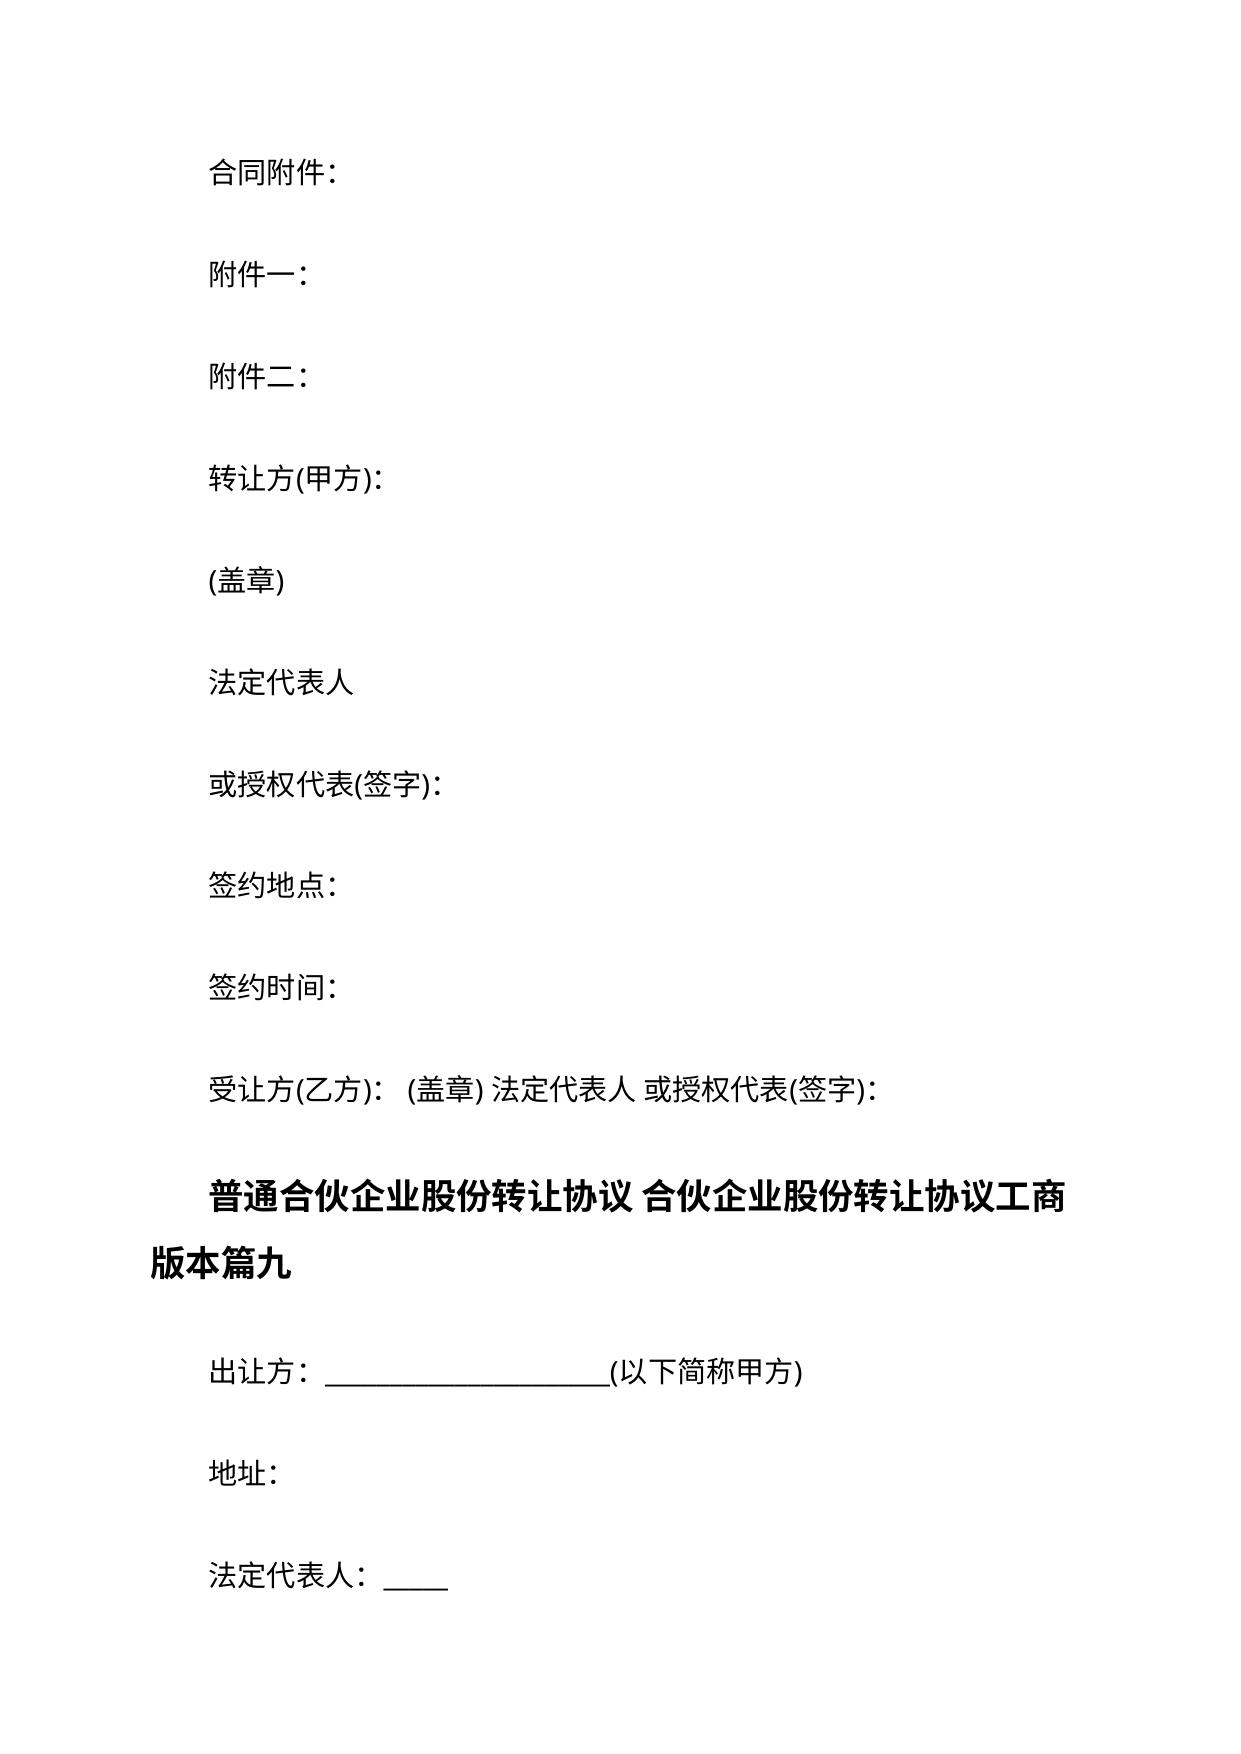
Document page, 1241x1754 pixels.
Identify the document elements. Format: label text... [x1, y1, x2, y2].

text 出让方：______________________(以下简称甲方) [150, 1348, 1090, 1391]
text 地址： [150, 1451, 1090, 1493]
text 法定代表人 [150, 659, 1090, 702]
text 法定代表人：_____ [150, 1552, 1090, 1595]
text 签约地点： [150, 863, 1090, 905]
text (盖章) [150, 557, 1090, 600]
text 合同附件： [150, 150, 1090, 192]
text 受让方(乙方)： (盖章) 法定代表人 或授权代表(签字)： [150, 1067, 1090, 1109]
text 转让方(甲方)： [150, 455, 1090, 498]
text 签约时间： [150, 965, 1090, 1007]
text 附件二： [150, 353, 1090, 396]
text 普通合伙企业股份转让协议 合伙企业股份转让协议工商版本篇九 [150, 1168, 1090, 1286]
text 附件一： [150, 252, 1090, 294]
text 或授权代表(签字)： [150, 761, 1090, 803]
